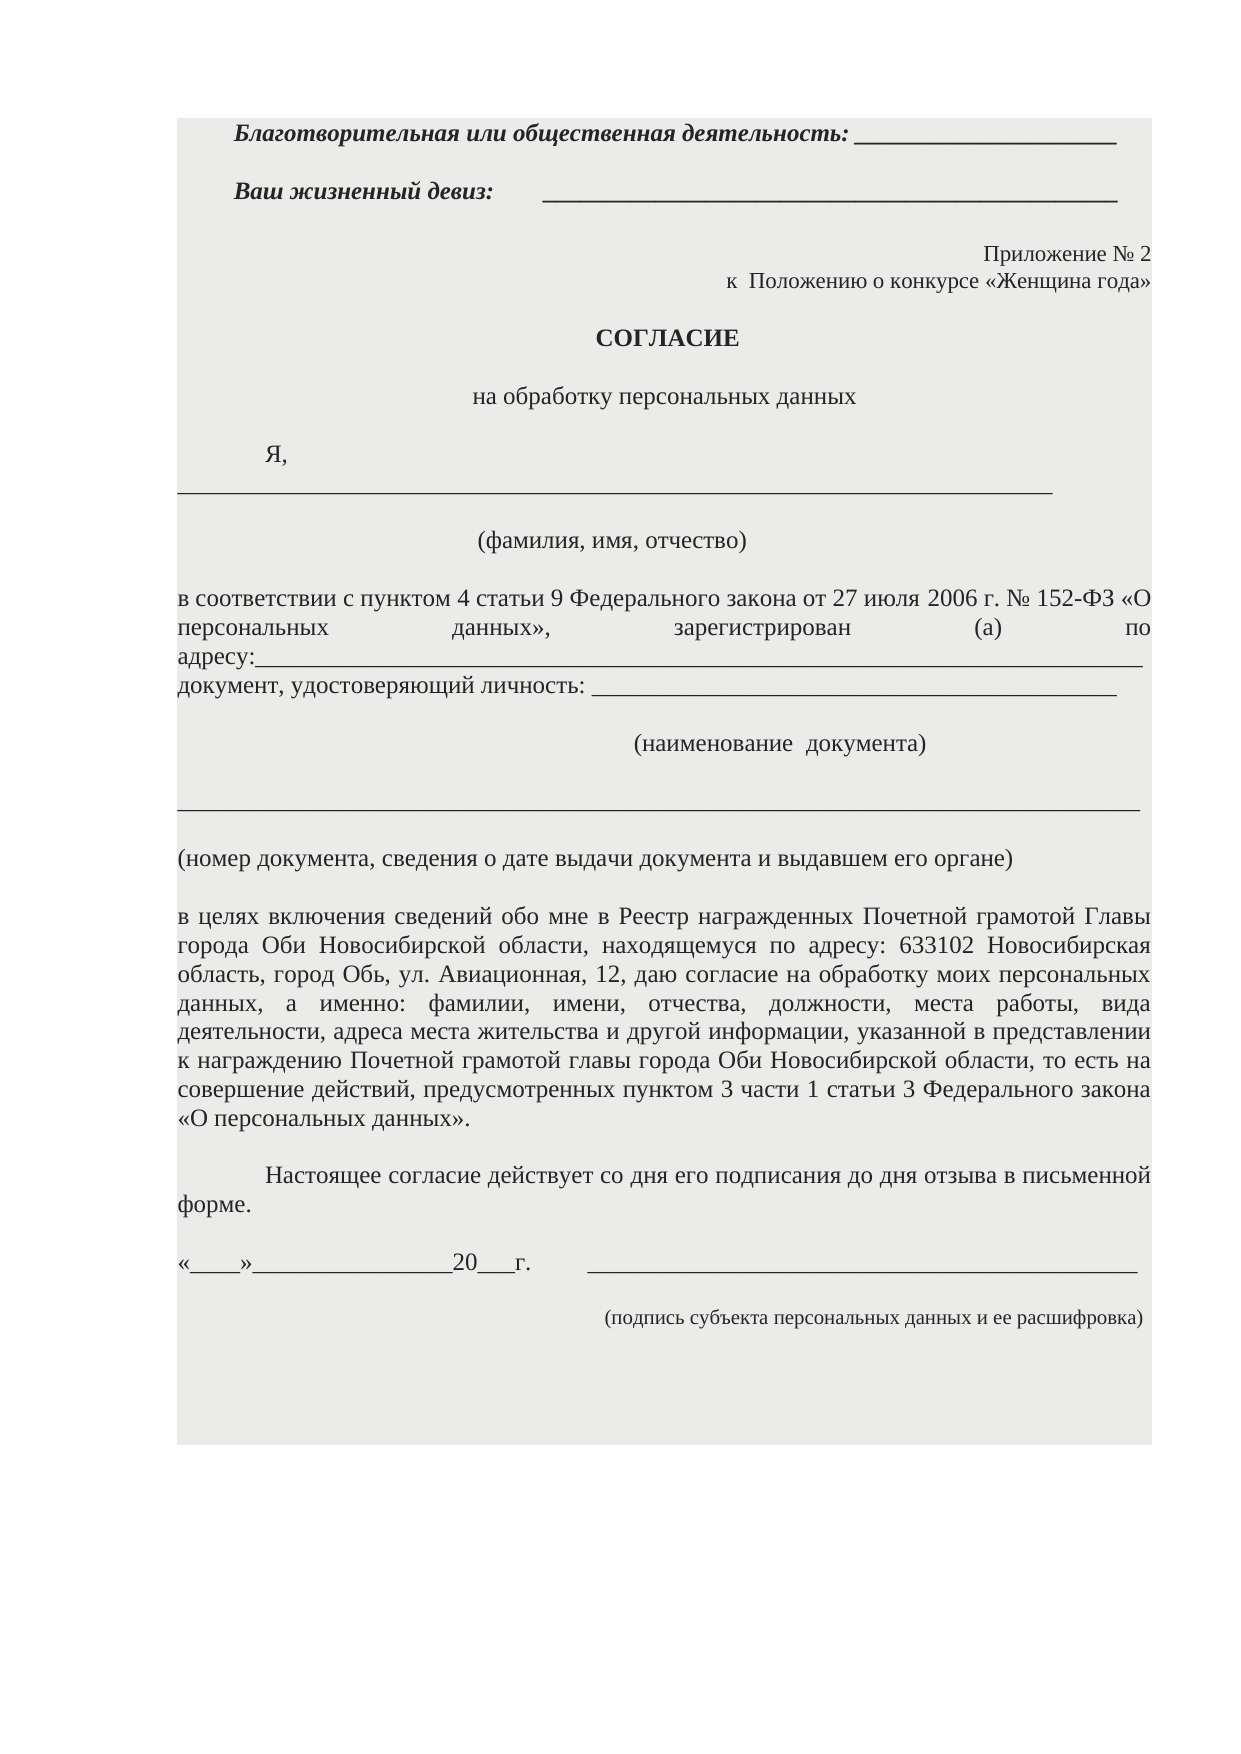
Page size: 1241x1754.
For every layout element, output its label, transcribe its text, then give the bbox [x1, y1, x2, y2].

text _____________________________________________________________________________ [177, 786, 1152, 814]
text на обработку персональных данных [177, 381, 1152, 410]
text (наименование документа) [177, 728, 1152, 756]
text СОГЛАСИЕ [177, 323, 1152, 352]
text Настоящее согласие действует со дня его подписания до дня отзыва в письменной форме. [177, 1161, 1152, 1218]
text в целях включения сведений обо мне в Реестр награжденных Почетной грамотой Главы города Оби Новосибирской области, находящемуся по адресу: 633102 Новосибирская область, город Обь, ул. Авиационная, 12, даю согласие на обработку моих персональных данных, а именно: фамилии, имени, отчества, должности, места работы, вида деятельности, адреса места жительства и другой информации, указанной в представлении к награждению Почетной грамотой главы города Оби Новосибирской области, то есть на совершение действий, предусмотренных пунктом 3 части 1 статьи 3 Федерального закона «О персональных данных». [177, 901, 1152, 1131]
text Благотворительная или общественная деятельность: _____________________ [177, 118, 1152, 147]
text (подпись субъекта персональных данных и ее расшифровка) [177, 1305, 1152, 1329]
text к Положению о конкурсе «Женщина года» [177, 267, 1152, 294]
text (номер документа, сведения о дате выдачи документа и выдавшем его органе) [177, 843, 1152, 872]
text (фамилия, имя, отчество) [177, 526, 1152, 554]
text в соответствии с пунктом 4 статьи 9 Федерального закона от 27 июля 2006 г. № 152-ФЗ «О персональных данных», зарегистрирован (а) по адресу:_______________________________________________________________________ документ, удостоверяющий личность: __________________________________________ [177, 583, 1152, 698]
text Я, ______________________________________________________________________ [177, 439, 1152, 496]
text Ваш жизненный девиз: ______________________________________________ [177, 176, 1152, 205]
text Приложение № 2 [177, 234, 1152, 267]
text «____»________________20___г. ____________________________________________ [177, 1247, 1152, 1276]
